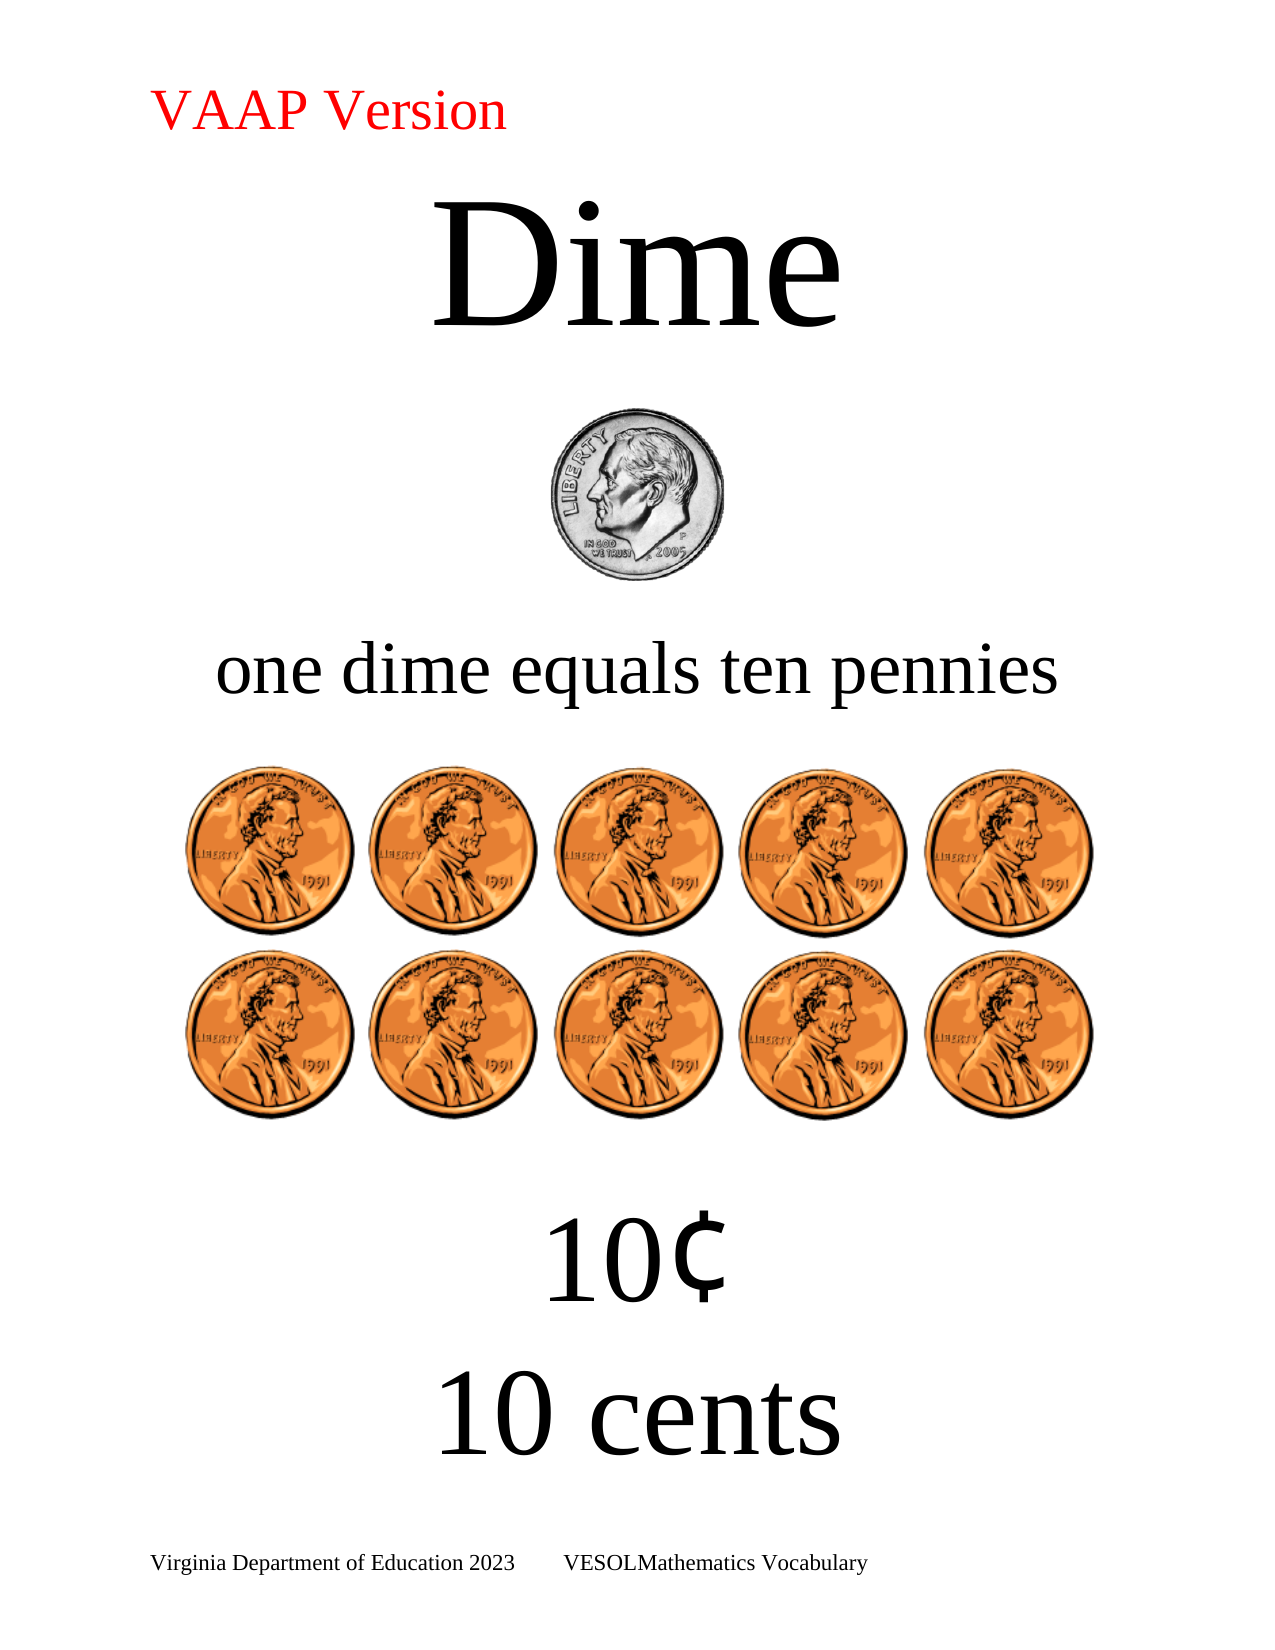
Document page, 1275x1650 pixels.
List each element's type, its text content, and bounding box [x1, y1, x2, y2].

text one dime equals ten pennies [150, 623, 1125, 710]
text 10¢ [150, 1167, 1125, 1338]
picture [161, 752, 1114, 1125]
title Dime [150, 150, 1125, 366]
text 10 cents [150, 1338, 1125, 1481]
picture [550, 408, 725, 581]
